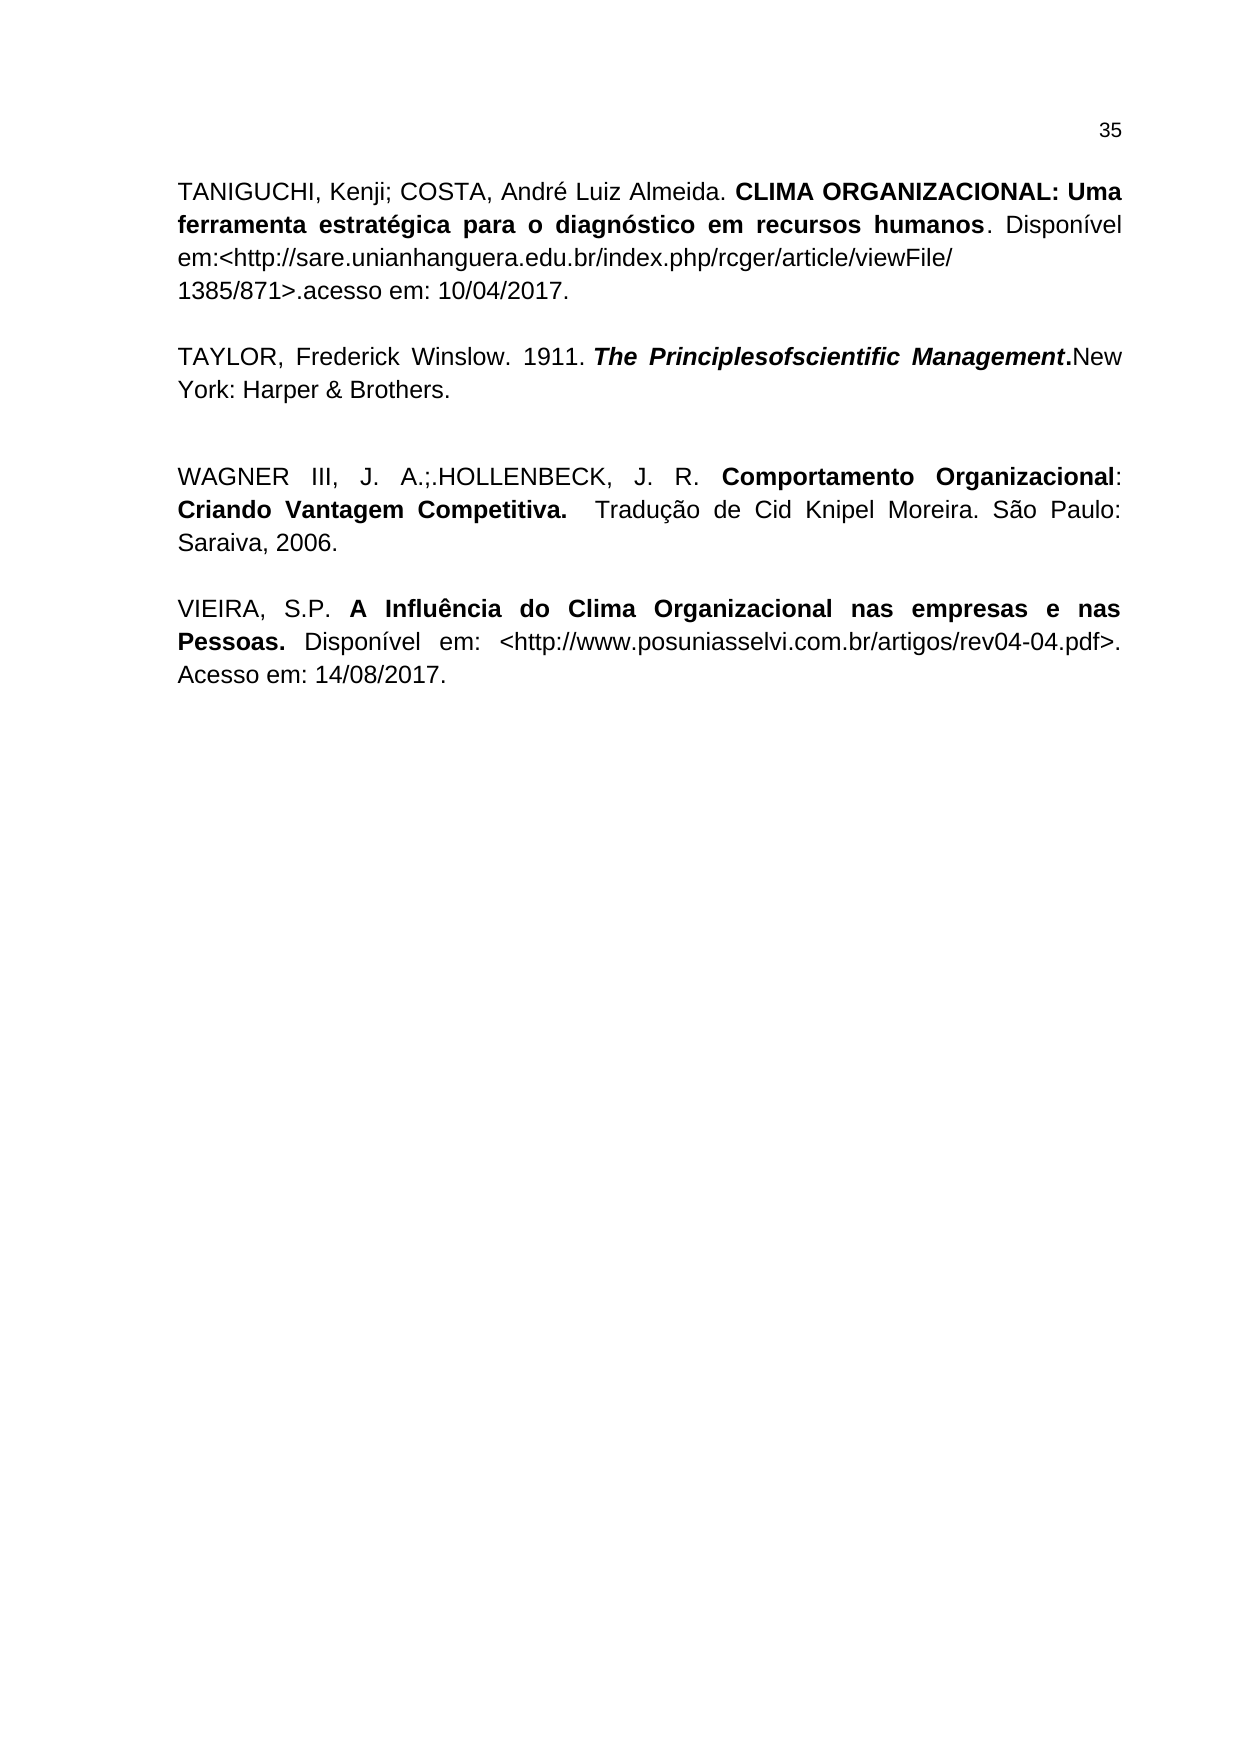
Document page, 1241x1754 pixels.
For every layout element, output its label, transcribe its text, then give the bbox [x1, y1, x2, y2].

text TANIGUCHI, Kenji; COSTA, André Luiz Almeida. CLIMA ORGANIZACIONAL: Uma ferramenta estratégica para o diagnóstico em recursos humanos. Disponível em:<http://sare.unianhanguera.edu.br/index.php/rcger/article/viewFile/1385/871>.acesso em: 10/04/2017. [177, 177, 1122, 305]
text TAYLOR, Frederick Winslow. 1911. The Principlesofscientific Management.New York: Harper & Brothers. [177, 338, 1122, 403]
text VIEIRA, S.P. A Influência do Clima Organizacional nas empresas e nas Pessoas. Disponível em: <http://www.posuniasselvi.com.br/artigos/rev04-04.pdf>. Acesso em: 14/08/2017. [177, 594, 1122, 689]
text WAGNER III, J. A.;.HOLLENBECK, J. R. Comportamento Organizacional: Criando Vantagem Competitiva. Tradução de Cid Knipel Moreira. São Paulo: Saraiva, 2006. [177, 462, 1122, 557]
